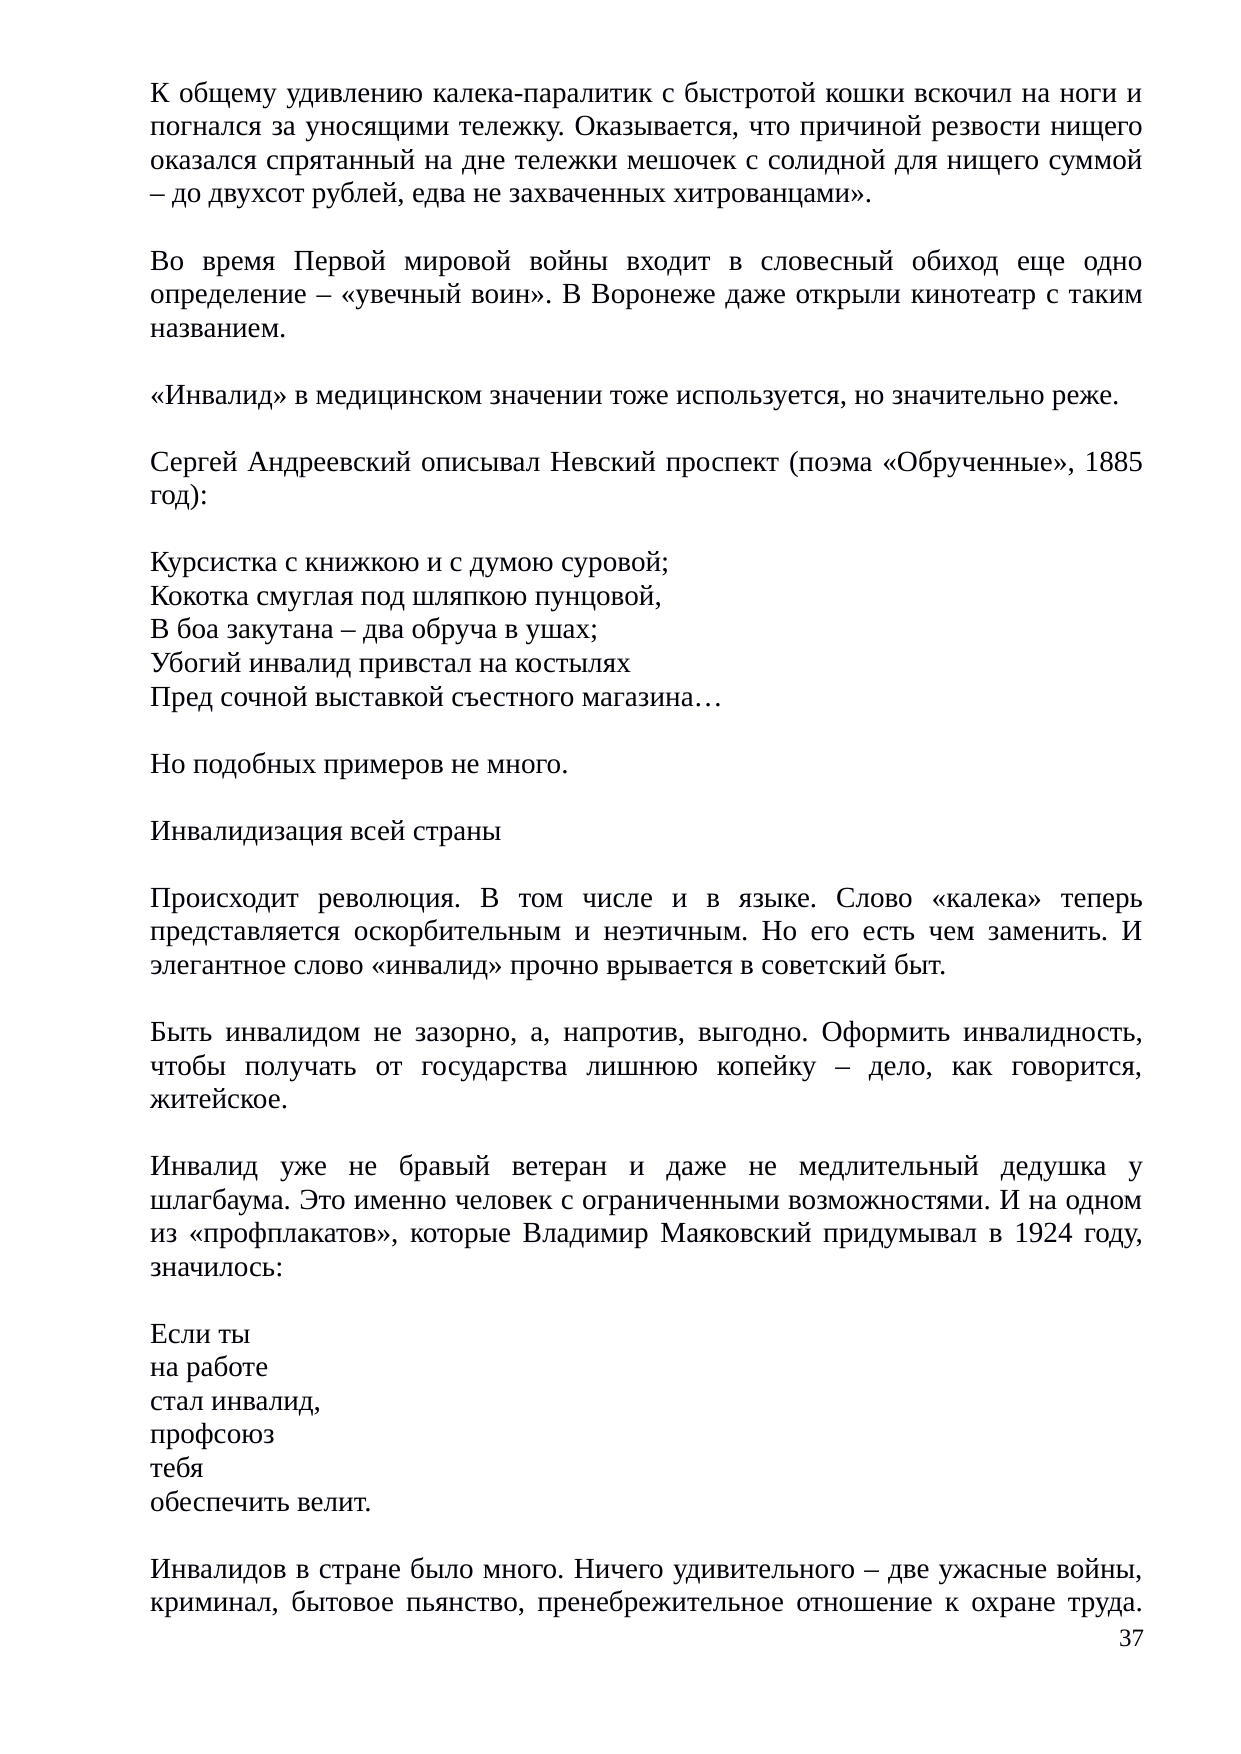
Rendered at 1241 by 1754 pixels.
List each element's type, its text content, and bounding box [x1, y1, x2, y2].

text Но подобных примеров не много. [150, 746, 1144, 779]
text Инвалидизация всей страны [150, 813, 1144, 846]
text Инвалид уже не бравый ветеран и даже не медлительный дедушка у шлагбаума. Это именно человек с ограниченными возможностями. И на одном из «профплакатов», которые Владимир Маяковский придумывал в 1924 году, значилось: [150, 1148, 1144, 1282]
text В боа закутана – два обруча в ушах; [150, 612, 1144, 645]
text Во время Первой мировой войны входит в словесный обиход еще одно определение – «увечный воин». В Воронеже даже открыли кинотеатр с таким названием. [150, 243, 1144, 343]
text Кокотка смуглая под шляпкою пунцовой, [150, 578, 1144, 612]
text тебя [150, 1450, 1144, 1484]
text Происходит революция. В том числе и в языке. Слово «калека» теперь представляется оскорбительным и неэтичным. Но его есть чем заменить. И элегантное слово «инвалид» прочно врывается в советский быт. [150, 880, 1144, 981]
text профсоюз [150, 1417, 1144, 1450]
text на работе [150, 1349, 1144, 1383]
text Сергей Андреевский описывал Невский проспект (поэма «Обрученные», 1885 год): [150, 444, 1144, 511]
text Пред сочной выставкой съестного магазина… [150, 679, 1144, 712]
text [150, 1551, 1144, 1618]
text обеспечить велит. [150, 1484, 1144, 1517]
text К общему удивлению калека-паралитик с быстротой кошки вскочил на ноги и погнался за уносящими тележку. Оказывается, что причиной резвости нищего оказался спрятанный на дне тележки мешочек с солидной для нищего суммой – до двухсот рублей, едва не захваченных хитрованцами». [150, 75, 1144, 209]
text Курсистка с книжкою и с думою суровой; [150, 544, 1144, 578]
text «Инвалид» в медицинском значении тоже используется, но значительно реже. [150, 377, 1144, 410]
text Быть инвалидом не зазорно, а, напротив, выгодно. Оформить инвалидность, чтобы получать от государства лишнюю копейку – дело, как говорится, житейское. [150, 1014, 1144, 1115]
text Если ты [150, 1316, 1144, 1349]
text стал инвалид, [150, 1383, 1144, 1417]
text Убогий инвалид привстал на костылях [150, 645, 1144, 679]
